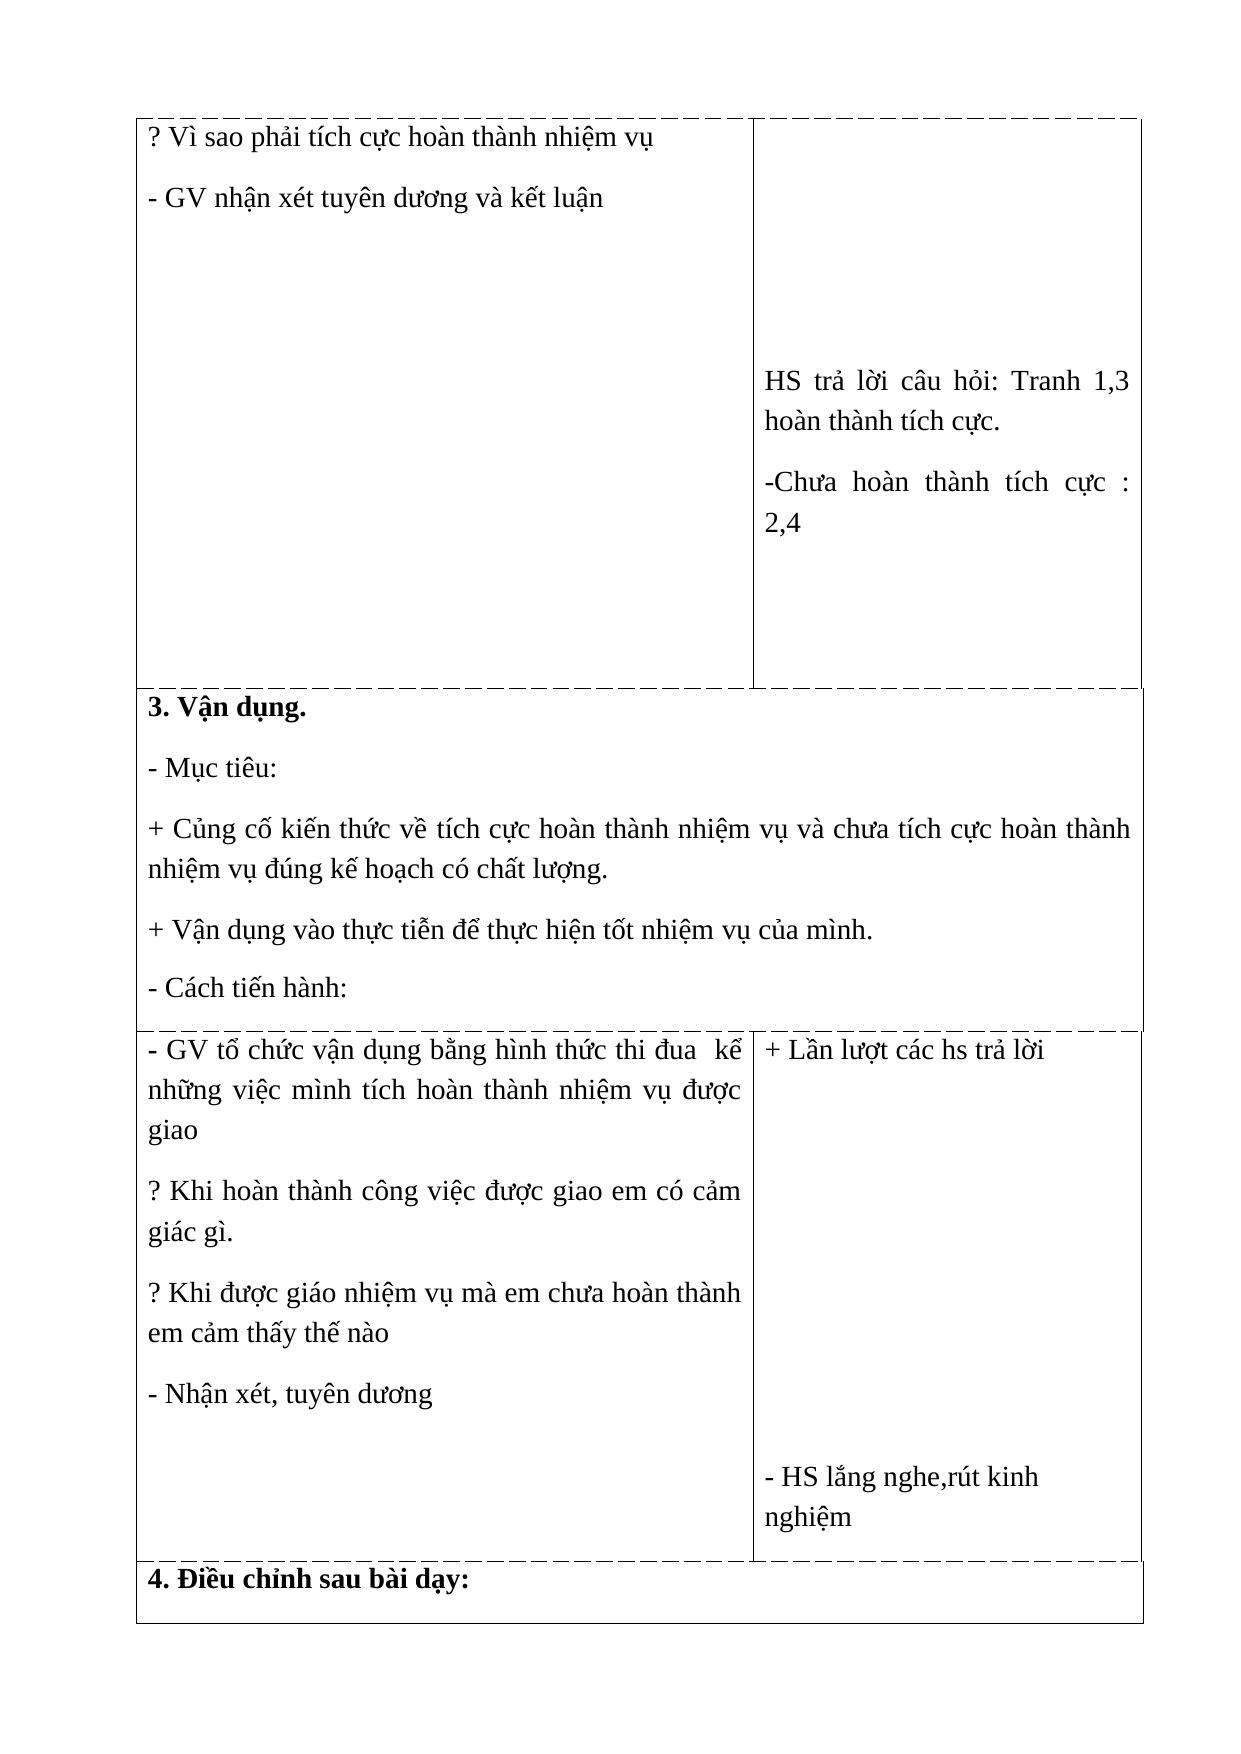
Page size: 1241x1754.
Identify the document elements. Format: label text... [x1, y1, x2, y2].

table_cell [137, 1561, 1143, 1623]
table_cell 3. Vận dụng. - Mục tiêu: + Củng cố kiến thức về tích cực hoàn thành nhiệm vụ và chưa tích cực hoàn thành nhiệm vụ đúng kế hoạch có chất lượng. + Vận dụng vào thực tiễn để thực hiện tốt nhiệm vụ của mình. - Cách tiến hành: [137, 688, 1143, 1031]
table_cell - GV tổ chức vận dụng bằng hình thức thi đua kể những việc mình tích hoàn thành nhiệm vụ được giao ? Khi hoàn thành công việc được giao em có cảm giác gì. ? Khi được giáo nhiệm vụ mà em chưa hoàn thành em cảm thấy thế nào - Nhận xét, tuyên dương [137, 1031, 753, 1561]
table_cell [754, 118, 1141, 688]
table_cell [137, 118, 753, 688]
table_cell + Lần lượt các hs trả lời - HS lắng nghe,rút kinh nghiệm [754, 1031, 1141, 1561]
